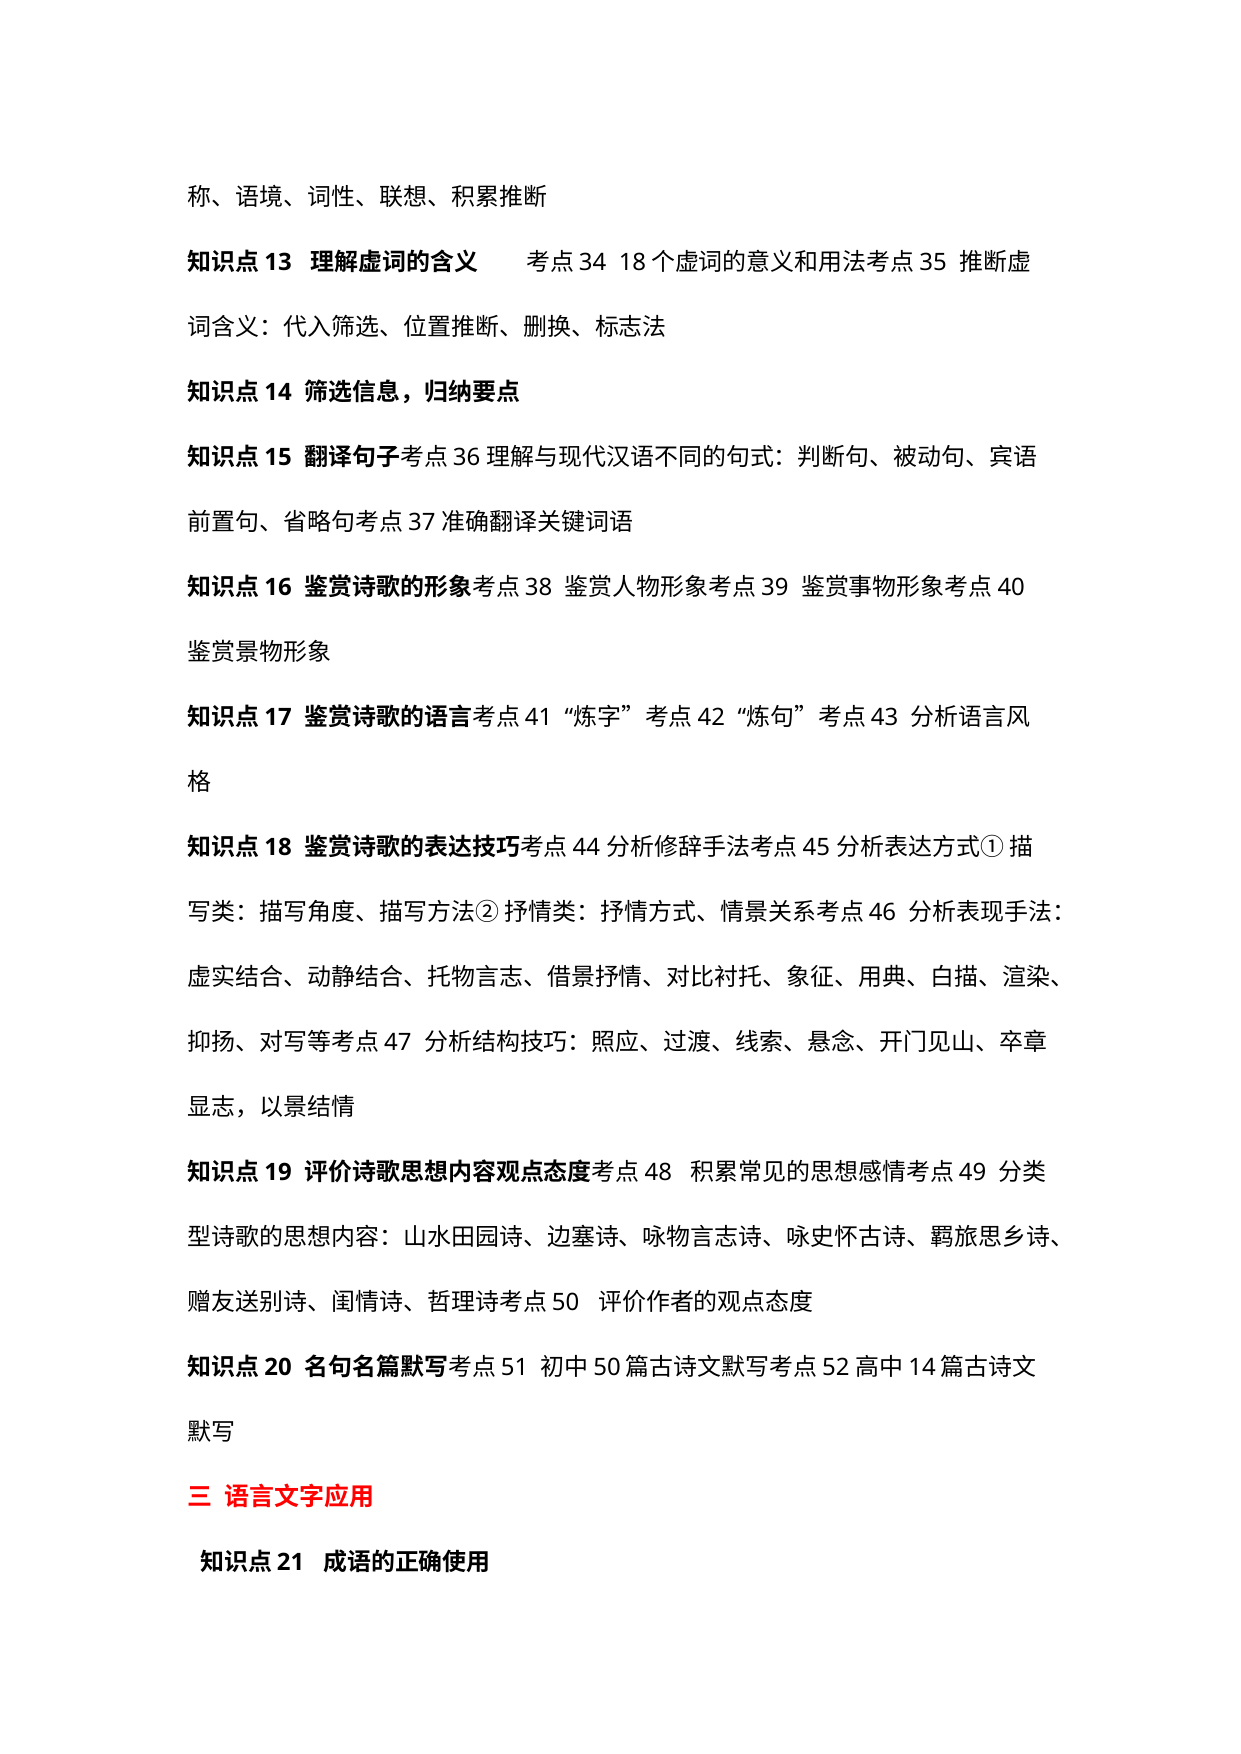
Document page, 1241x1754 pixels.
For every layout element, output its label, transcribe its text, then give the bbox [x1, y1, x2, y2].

text 三 语言文字应用 [187, 1462, 1053, 1527]
text 知识点21 成语的正确使用 [200, 1527, 1040, 1592]
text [187, 162, 1053, 1462]
